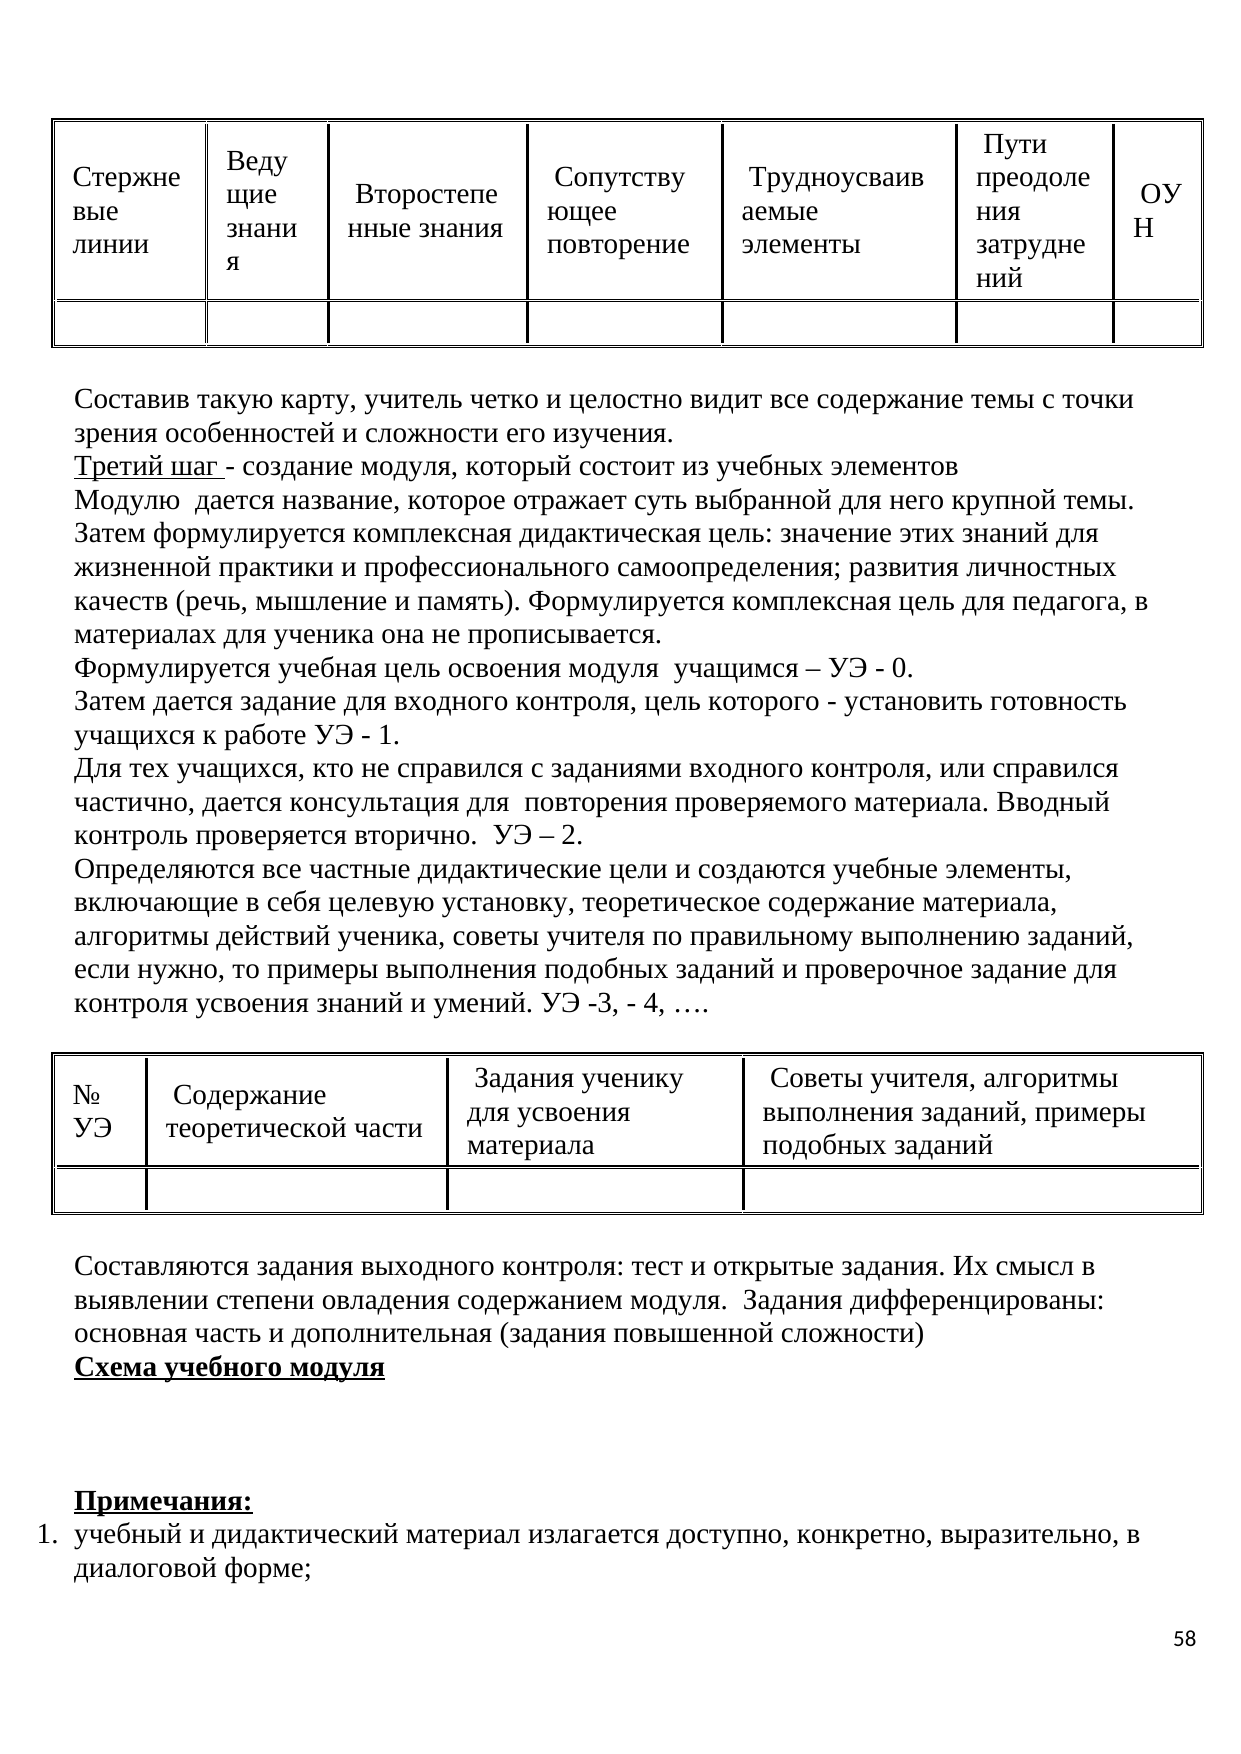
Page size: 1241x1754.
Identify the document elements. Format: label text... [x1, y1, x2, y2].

table_header Ведущие знания [207, 120, 328, 298]
text Модулю дается название, которое отражает суть выбранной для него крупной темы. [74, 482, 1181, 516]
table_cell [1113, 299, 1201, 344]
table_header Пути преодоления затруднений [956, 122, 1113, 298]
table_header Задания ученику для усвоения материала [447, 1054, 743, 1165]
table_header ОУН [1113, 122, 1201, 298]
table_header Сопутствующее повторение [527, 120, 722, 298]
table_header Трудноусваиваемые элементы [722, 122, 956, 298]
table_header Советы учителя, алгоритмы выполнения заданий, примеры подобных заданий [743, 1056, 1201, 1165]
text Затем дается задание для входного контроля, цель которого - установить готовность учащихся к работе УЭ - 1. [74, 683, 1181, 750]
table_cell [743, 1165, 1201, 1212]
table_cell [207, 302, 328, 344]
table_cell [328, 302, 527, 344]
table_header Второстепенные знания [328, 122, 527, 298]
table_cell [55, 1165, 146, 1212]
text Формулируется учебная цель освоения модуля учащимся – УЭ - 0. [74, 650, 1181, 683]
table_cell [527, 302, 722, 344]
table_cell [722, 302, 956, 344]
table_cell [447, 1169, 743, 1212]
table_header Стержневые линии [55, 122, 207, 298]
text Третий шаг - создание модуля, который состоит из учебных элементов [74, 448, 1181, 482]
text Примечания: [74, 1483, 1181, 1517]
text Составляются задания выходного контроля: тест и открытые задания. Их смысл в выявлении степени овладения содержанием модуля. Задания дифференцированы: основная часть и дополнительная (задания повышенной сложности) [74, 1248, 1181, 1349]
text Затем формулируется комплексная дидактическая цель: значение этих знаний для жизненной практики и профессионального самоопределения; развития личностных качеств (речь, мышление и память). Формулируется комплексная цель для педагога, в материалах для ученика она не прописывается. [74, 516, 1181, 650]
table_header № УЭ [55, 1056, 146, 1165]
table_cell [956, 302, 1113, 344]
table_cell [55, 299, 207, 344]
text Схема учебного модуля [74, 1349, 1181, 1382]
text Определяются все частные дидактические цели и создаются учебные элементы, включающие в себя целевую установку, теоретическое содержание материала, алгоритмы действий ученика, советы учителя по правильному выполнению заданий, если нужно, то примеры выполнения подобных заданий и проверочное задание для контроля усвоения знаний и умений. УЭ -3, - 4, …. [74, 851, 1181, 1019]
text Для тех учащихся, кто не справился с заданиями входного контроля, или справился частично, дается консультация для повторения проверяемого материала. Вводный контроль проверяется вторично. УЭ – 2. [74, 750, 1181, 851]
list учебный и дидактический материал излагается доступно, конкретно, выразительно, в диалоговой форме; [36, 1517, 1181, 1584]
text Составив такую карту, учитель четко и целостно видит все содержание темы с точки зрения особенностей и сложности его изучения. [74, 381, 1181, 448]
table_header Содержание теоретической части [146, 1056, 447, 1165]
table_cell [146, 1169, 447, 1212]
